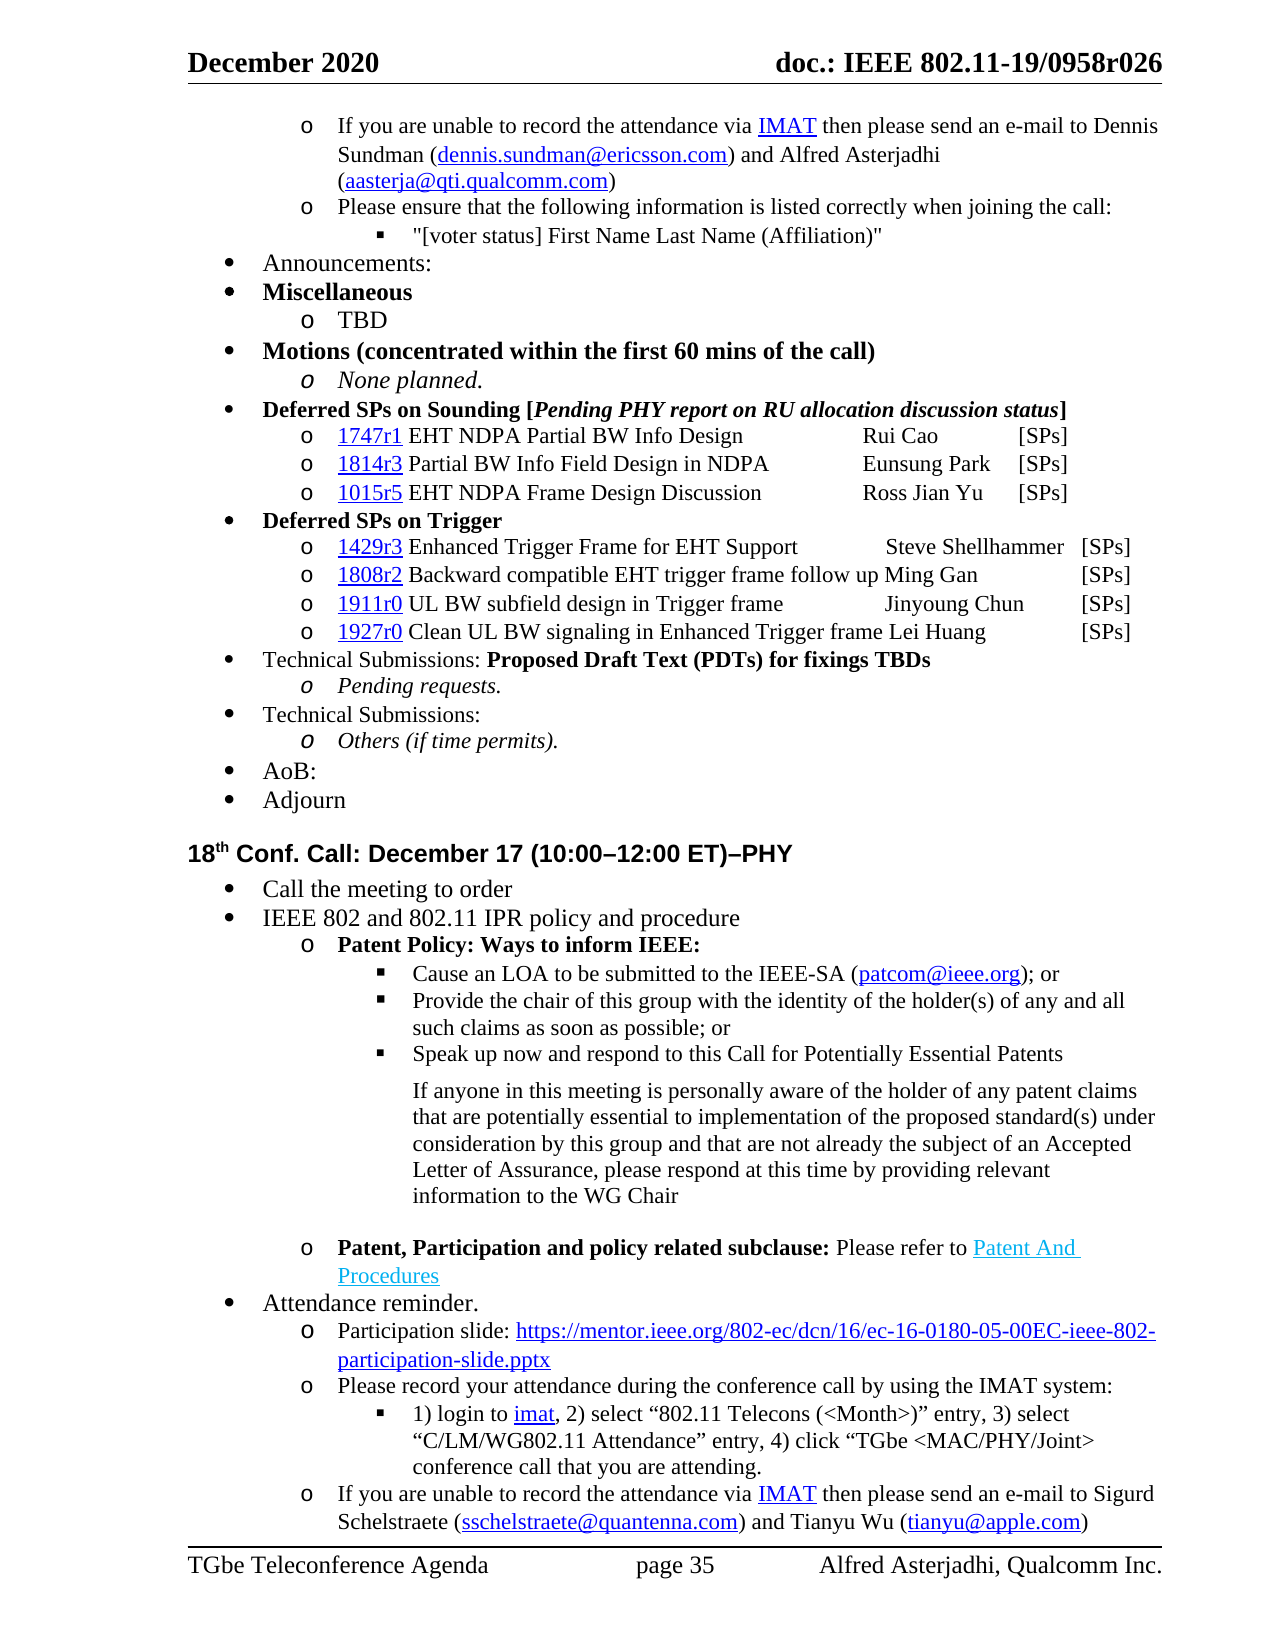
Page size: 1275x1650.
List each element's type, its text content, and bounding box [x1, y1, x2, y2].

list Provide the chair of this group with the identity of the holder(s) of any and all such claims as soon as possible; or [375, 987, 1162, 1040]
list 1911r0 UL BW subfield design in Trigger frame Jinyoung Chun [SPs] [300, 590, 1162, 618]
list TBD [300, 306, 1162, 336]
list Technical Submissions: Proposed Draft Text (PDTs) for fixings TBDs [225, 646, 1162, 673]
list 1429r3 Enhanced Trigger Frame for EHT Support Steve Shellhammer [SPs] [300, 533, 1162, 562]
list Please record your attendance during the conference call by using the IMAT system: [300, 1372, 1162, 1401]
list Patent, Participation and policy related subclause: Please refer to Patent And Procedures [300, 1234, 1162, 1288]
list If you are unable to record the attendance via IMAT then please send an e-mail to Sigurd Schelstraete (sschelstraete@quantenna.com) and Tianyu Wu (tianyu@apple.com) [300, 1479, 1162, 1534]
list 1808r2 Backward compatible EHT trigger frame follow up Ming Gan [SPs] [300, 562, 1162, 590]
list 1814r3 Partial BW Info Field Design in NDPA Eunsung Park [SPs] [300, 451, 1162, 479]
list Announcements: [225, 248, 1162, 277]
list "[voter status] First Name Last Name (Affiliation)" [375, 222, 1162, 248]
list Technical Submissions: [225, 701, 1162, 728]
list Pending requests. [300, 673, 1162, 701]
list 1927r0 Clean UL BW signaling in Enhanced Trigger frame Lei Huang [SPs] [300, 618, 1162, 646]
list Cause an LOA to be submitted to the IEEE-SA (patcom@ieee.org); or [375, 960, 1162, 987]
list Adjourn [225, 785, 1162, 814]
list Patent Policy: Ways to inform IEEE: [300, 931, 1162, 960]
list 1747r1 EHT NDPA Partial BW Info Design Rui Cao [SPs] [300, 422, 1162, 451]
list IEEE 802 and 802.11 IPR policy and procedure [225, 903, 1162, 931]
list Attendance reminder. [225, 1288, 1162, 1317]
subtitle 18th Conf. Call: December 17 (10:00–12:00 ET)–PHY [187, 839, 1162, 868]
list Call the meeting to order [225, 874, 1162, 903]
list If you are unable to record the attendance via IMAT then please send an e-mail to Dennis Sundman (dennis.sundman@ericsson.com) and Alfred Asterjadhi (aasterja@qti.qualcomm.com) [300, 112, 1162, 193]
list Motions (concentrated within the first 60 mins of the call) [225, 336, 1162, 365]
list If anyone in this meeting is personally aware of the holder of any patent claims that are potentially essential to implementation of the proposed standard(s) under consideration by this group and that are not already the subject of an Accepted Letter of Assurance, please respond at this time by providing relevant information to the WG Chair [412, 1077, 1162, 1209]
list AoB: [225, 756, 1162, 785]
list None planned. [300, 365, 1162, 396]
list 1015r5 EHT NDPA Frame Design Discussion Ross Jian Yu [SPs] [300, 479, 1162, 507]
list Miscellaneous [225, 277, 1162, 306]
list 1) login to imat, 2) select “802.11 Telecons (<Month>)” entry, 3) select “C/LM/WG802.11 Attendance” entry, 4) click “TGbe <MAC/PHY/Joint> conference call that you are attending. [375, 1401, 1162, 1479]
list Others (if time permits). [300, 728, 1162, 756]
list Speak up now and respond to this Call for Potentially Essential Patents [375, 1040, 1162, 1067]
list Deferred SPs on Sounding [Pending PHY report on RU allocation discussion status] [225, 396, 1162, 422]
list Please ensure that the following information is listed correctly when joining the call: [300, 193, 1162, 222]
list Participation slide: https://mentor.ieee.org/802-ec/dcn/16/ec-16-0180-05-00EC-ieee-802-participation-slide.pptx [300, 1317, 1162, 1372]
list Deferred SPs on Trigger [225, 507, 1162, 533]
